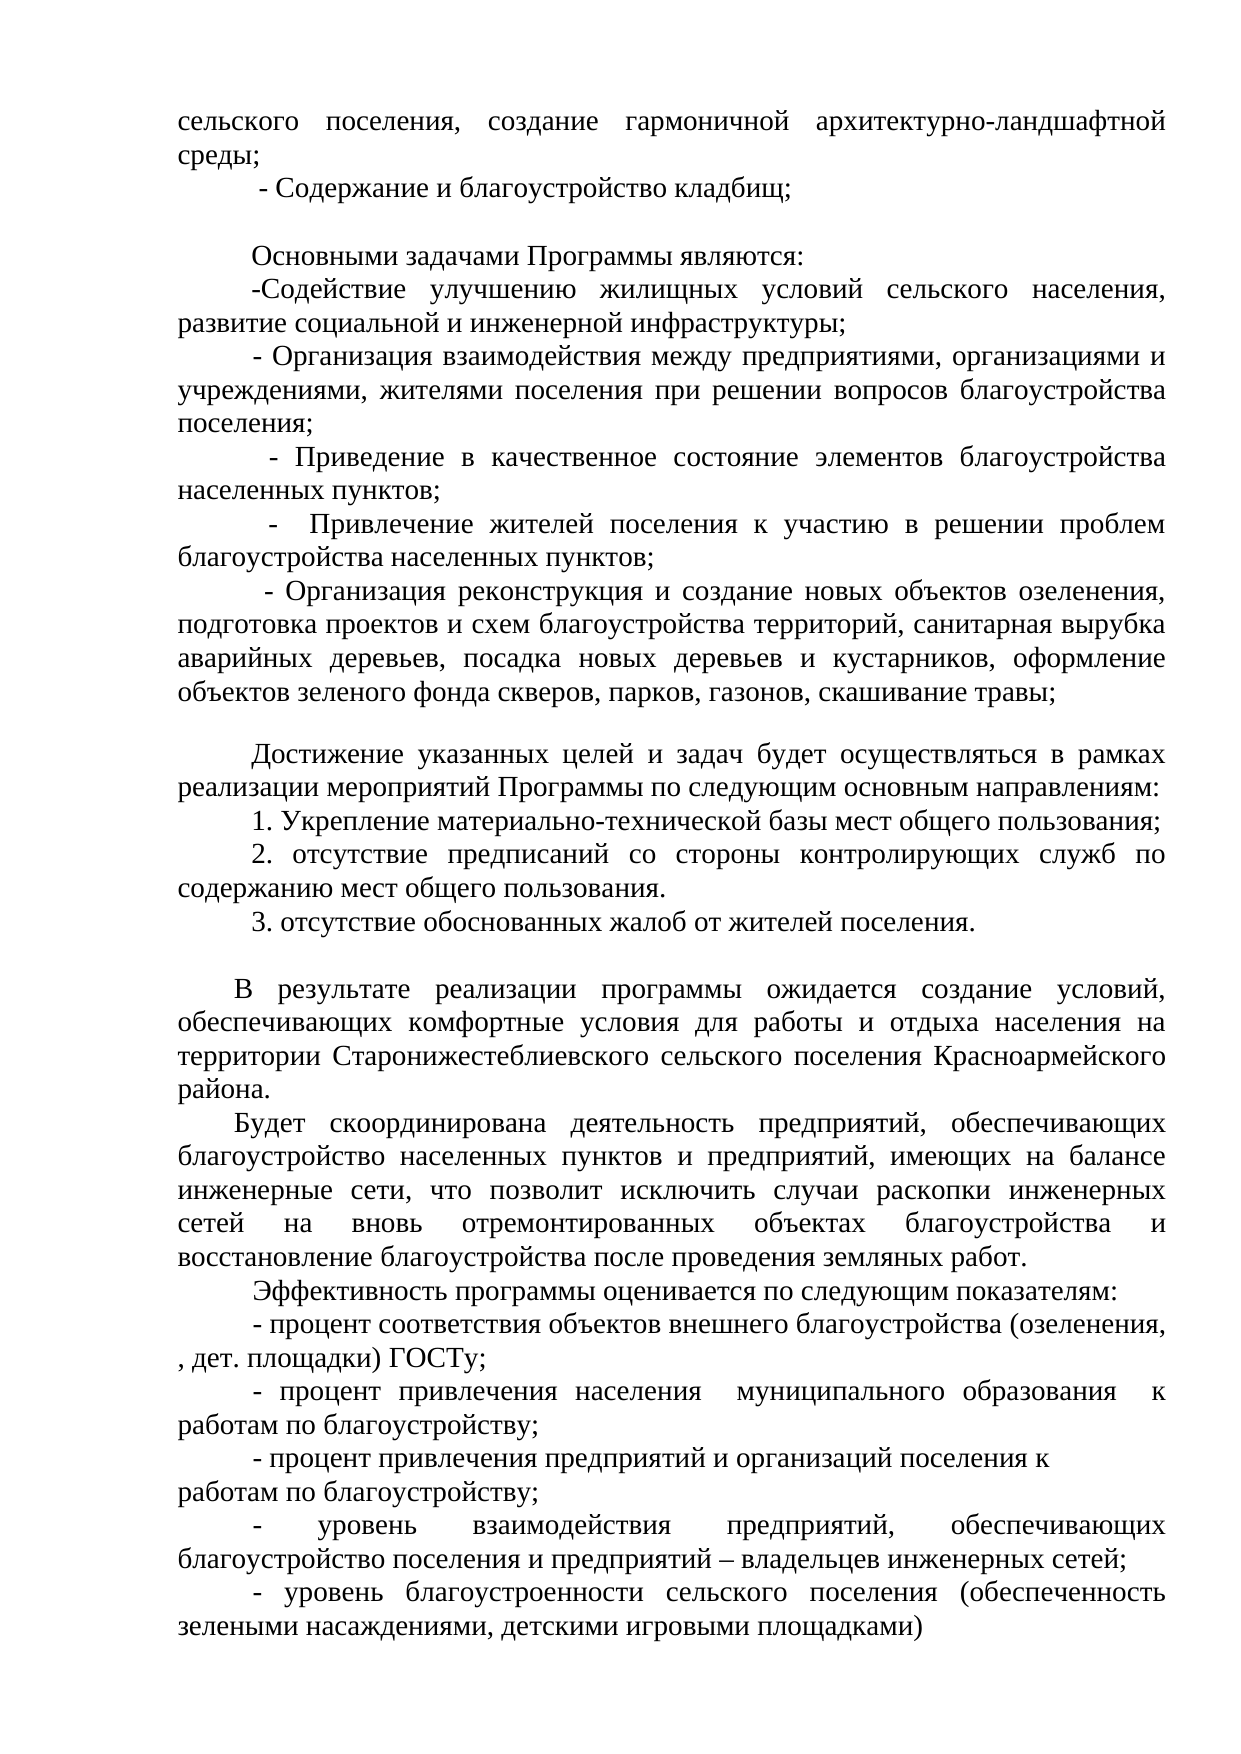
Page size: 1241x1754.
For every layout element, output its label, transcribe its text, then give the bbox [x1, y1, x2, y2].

text -Содействие улучшению жилищных условий сельского населения, развитие социальной и инженерной инфраструктуры; [177, 271, 1167, 338]
text - Содержание и благоустройство кладбищ; [177, 171, 1167, 204]
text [177, 103, 1167, 171]
text Достижение указанных целей и задач будет осуществляться в рамках реализации мероприятий Программы по следующим основным направлениям: [177, 736, 1167, 803]
text - уровень благоустроенности сельского поселения (обеспеченность зелеными насаждениями, детскими игровыми площадками) [177, 1574, 1167, 1642]
text Основными задачами Программы являются: [177, 238, 1167, 271]
text - процент привлечения населения муниципального образования к работам по благоустройству; [177, 1373, 1167, 1440]
text 3. отсутствие обоснованных жалоб от жителей поселения. [177, 904, 1167, 937]
text 2. отсутствие предписаний со стороны контролирующих служб по содержанию мест общего пользования. [177, 837, 1167, 904]
text В результате реализации программы ожидается создание условий, обеспечивающих комфортные условия для работы и отдыха населения на территории Старонижестеблиевского сельского поселения Красноармейского района. [177, 971, 1167, 1105]
text Будет скоординирована деятельность предприятий, обеспечивающих благоустройство населенных пунктов и предприятий, имеющих на балансе инженерные сети, что позволит исключить случаи раскопки инженерных сетей на вновь отремонтированных объектах благоустройства и восстановление благоустройства после проведения земляных работ. [177, 1105, 1167, 1273]
text - Организация взаимодействия между предприятиями, организациями и учреждениями, жителями поселения при решении вопросов благоустройства поселения; [177, 338, 1167, 439]
text работам по благоустройству; [177, 1474, 1167, 1507]
text Эффективность программы оценивается по следующим показателям: [177, 1273, 1167, 1306]
text - Привлечение жителей поселения к участию в решении проблем благоустройства населенных пунктов; [177, 506, 1167, 573]
text 1. Укрепление материально-технической базы мест общего пользования; [177, 803, 1167, 837]
text - уровень взаимодействия предприятий, обеспечивающих благоустройство поселения и предприятий – владельцев инженерных сетей; [177, 1507, 1167, 1574]
text - Приведение в качественное состояние элементов благоустройства населенных пунктов; [177, 439, 1167, 506]
text - процент соответствия объектов внешнего благоустройства (озеленения, , дет. площадки) ГОСТу; [177, 1306, 1167, 1373]
text - Организация реконструкция и создание новых объектов озеленения, подготовка проектов и схем благоустройства территорий, санитарная вырубка аварийных деревьев, посадка новых деревьев и кустарников, оформление объектов зеленого фонда скверов, парков, газонов, скашивание травы; [177, 573, 1167, 707]
text - процент привлечения предприятий и организаций поселения к [177, 1440, 1167, 1474]
